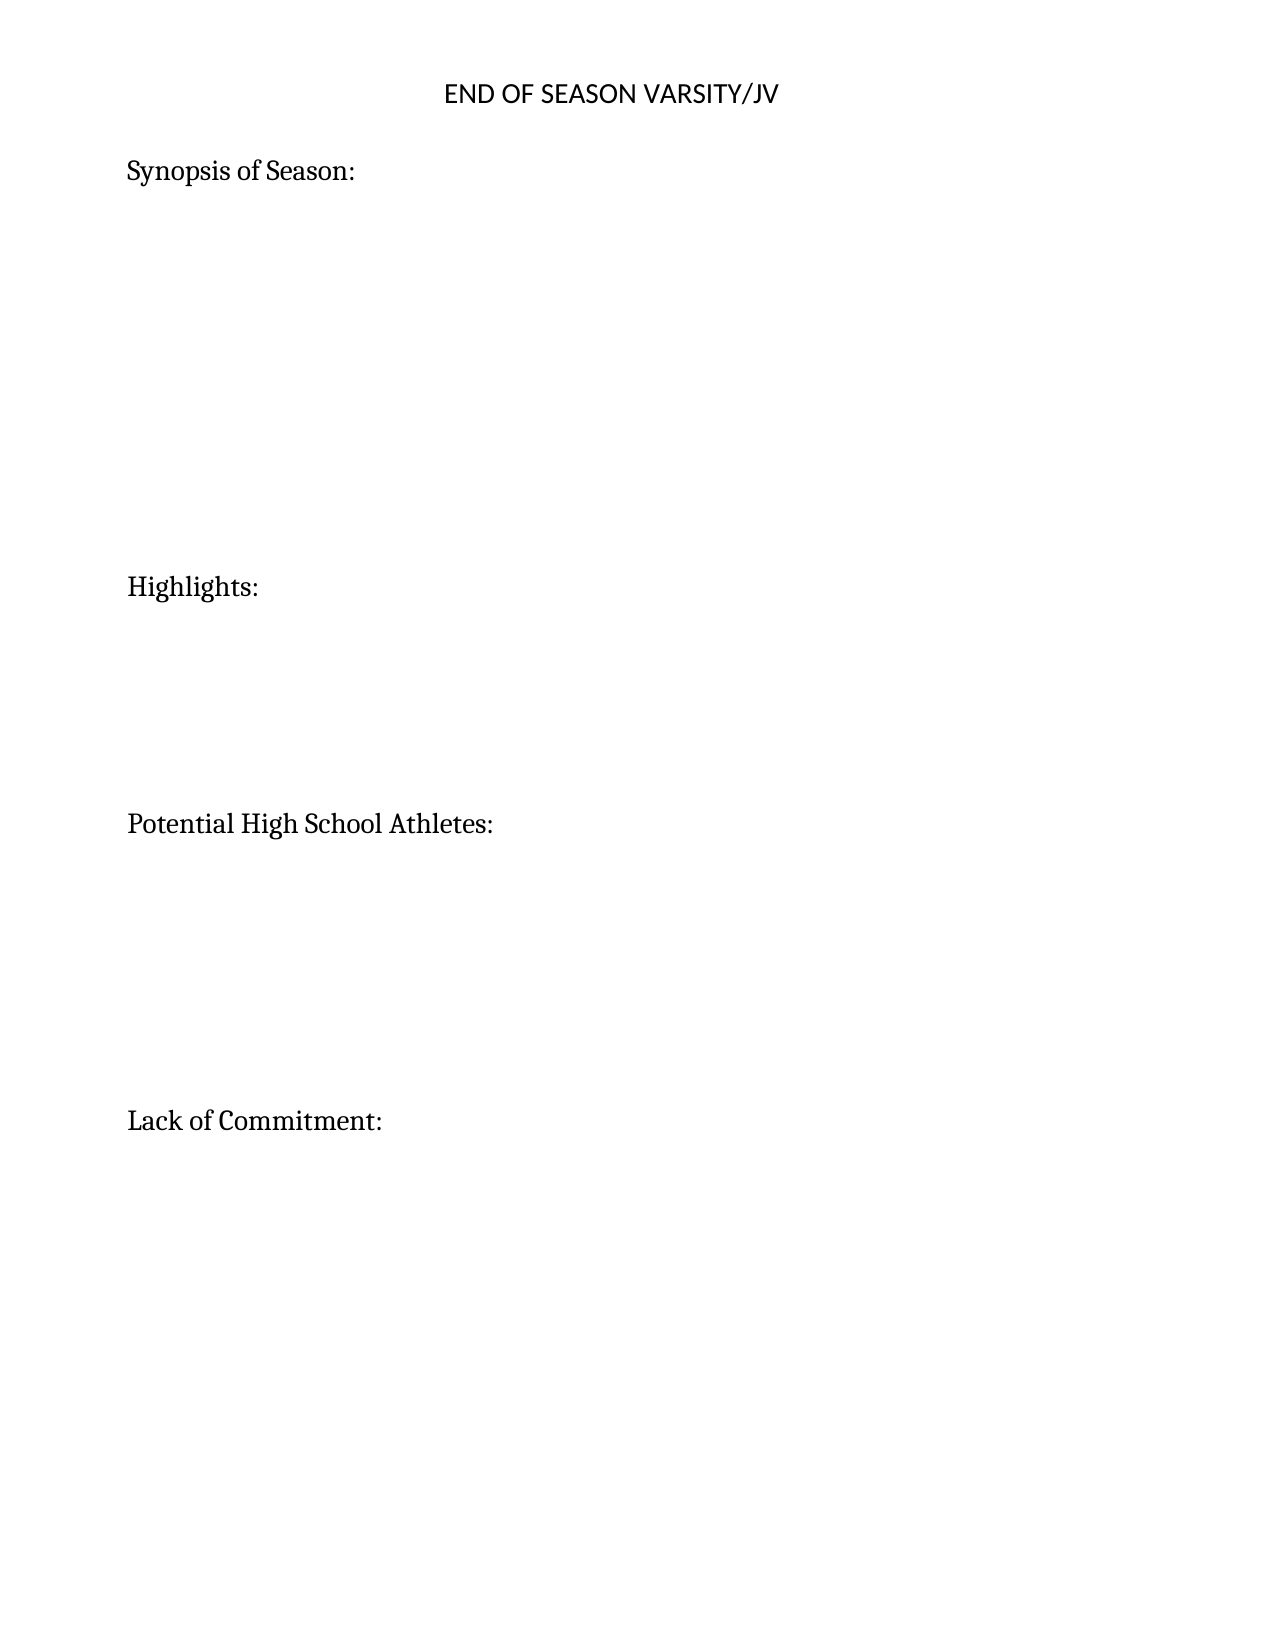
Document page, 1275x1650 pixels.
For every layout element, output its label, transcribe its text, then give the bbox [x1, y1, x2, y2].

text Synopsis of Season: [127, 154, 1096, 188]
text Lack of Commitment: [127, 1104, 1096, 1138]
text Highlights: [127, 570, 1096, 603]
text Potential High School Athletes: [127, 807, 1096, 841]
